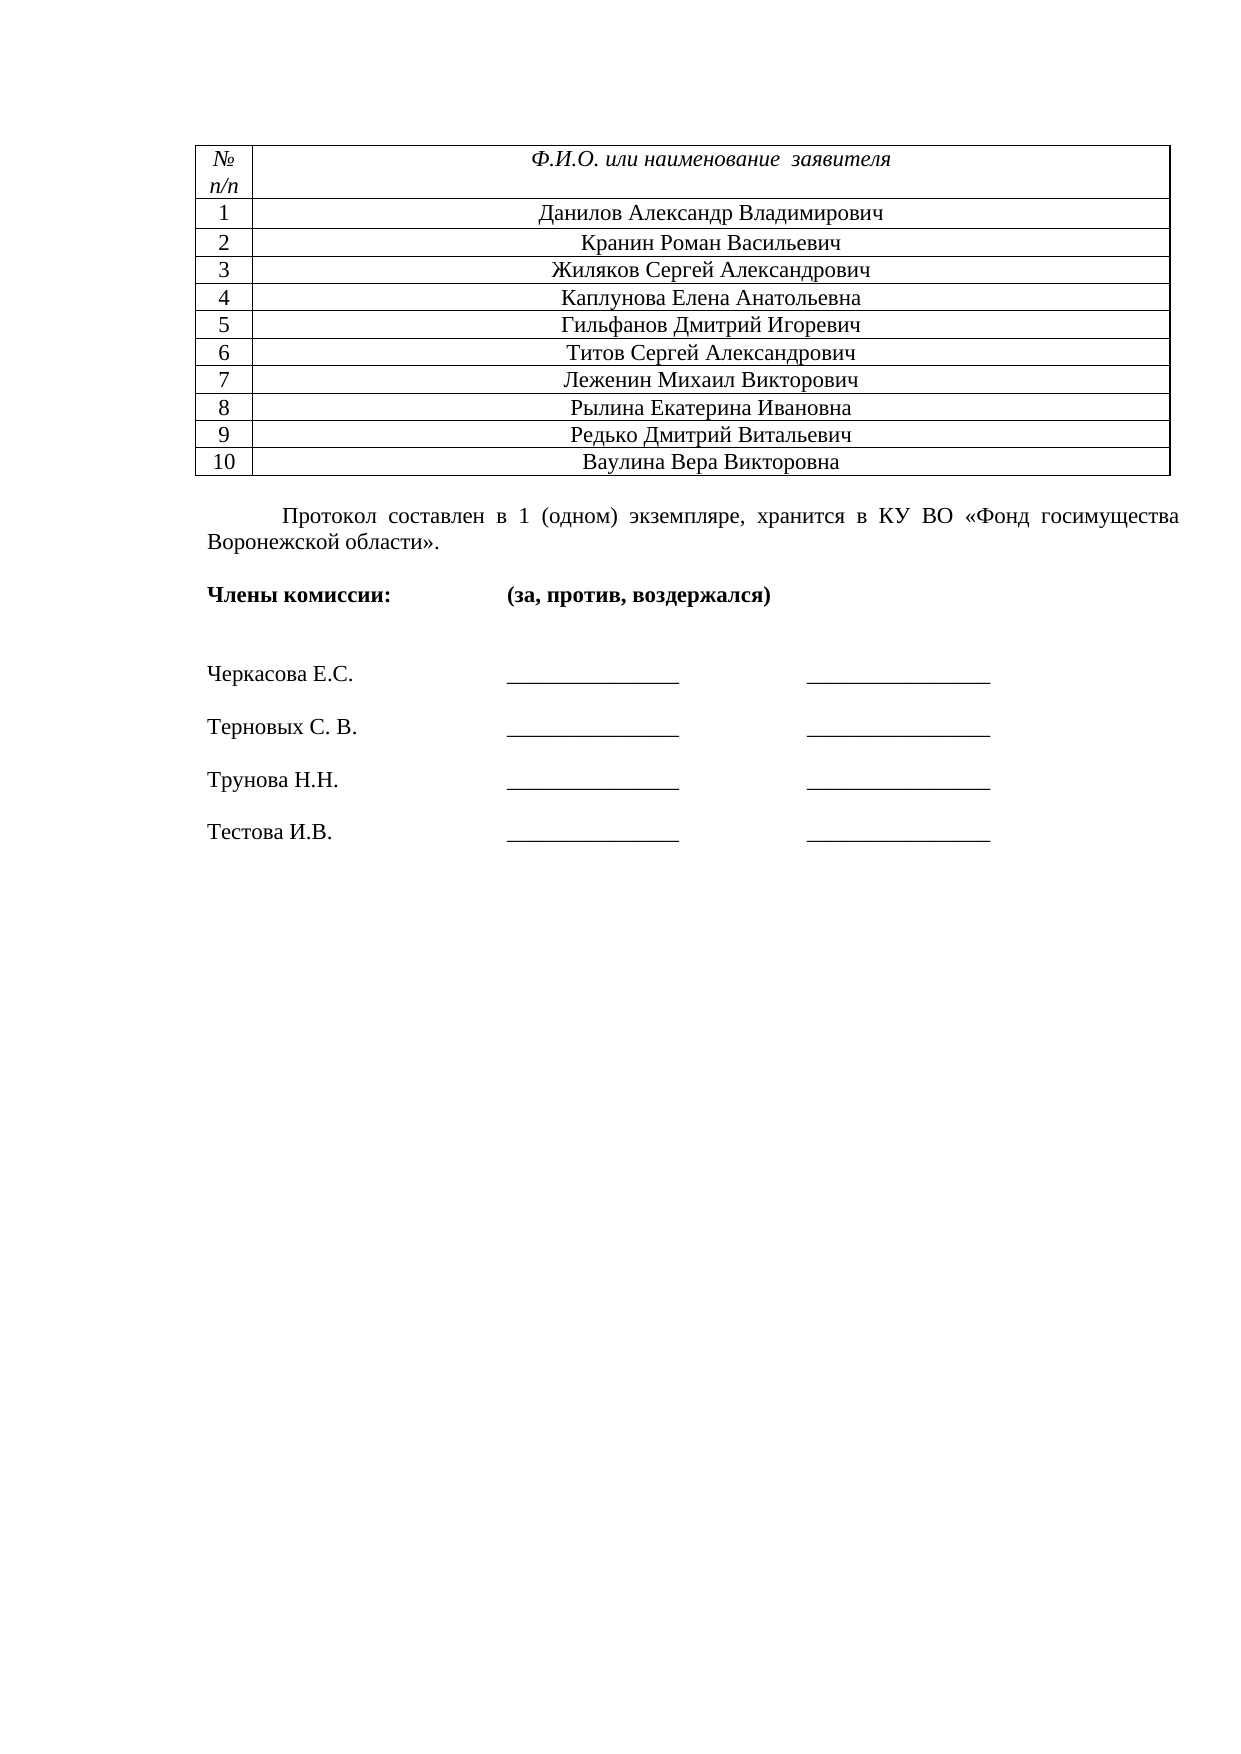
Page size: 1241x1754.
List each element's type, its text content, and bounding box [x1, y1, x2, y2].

text Трунова Н.Н. _______________ ________________ [207, 766, 1181, 792]
table_cell Данилов Александр Владимирович [253, 199, 1169, 228]
table_header Ф.И.О. или наименование заявителя [253, 146, 1169, 198]
table_cell 4 [196, 284, 252, 310]
table_cell Гильфанов Дмитрий Игоревич [253, 311, 1169, 338]
text Черкасова Е.С. _______________ ________________ [207, 660, 1181, 687]
table_cell 7 [196, 366, 252, 392]
text Терновых С. В. _______________ ________________ [207, 713, 1181, 739]
table_cell 9 [196, 421, 252, 447]
table_cell 10 [196, 448, 252, 475]
table_cell 1 [196, 199, 252, 228]
table_cell 8 [196, 394, 252, 420]
text Тестова И.В. _______________ ________________ [207, 818, 1181, 845]
table_cell Рылина Екатерина Ивановна [253, 394, 1169, 420]
table_cell 3 [196, 257, 252, 283]
text Протокол составлен в 1 (одном) экземпляре, хранится в КУ ВО «Фонд госимущества Воронежской области». [207, 502, 1181, 555]
table_cell Редько Дмитрий Витальевич [253, 421, 1169, 447]
text Члены комиссии: (за, против, воздержался) [207, 581, 1181, 607]
table_cell 6 [196, 339, 252, 365]
table_cell Леженин Михаил Викторович [253, 366, 1169, 392]
table_cell Ваулина Вера Викторовна [253, 448, 1169, 475]
table_cell Титов Сергей Александрович [253, 339, 1169, 365]
table_cell Каплунова Елена Анатольевна [253, 284, 1169, 310]
table_cell Кранин Роман Васильевич [253, 229, 1169, 256]
table_cell 2 [196, 229, 252, 256]
table_cell Жиляков Сергей Александрович [253, 257, 1169, 283]
table_header № п/п [196, 146, 252, 198]
table_cell 5 [196, 311, 252, 338]
